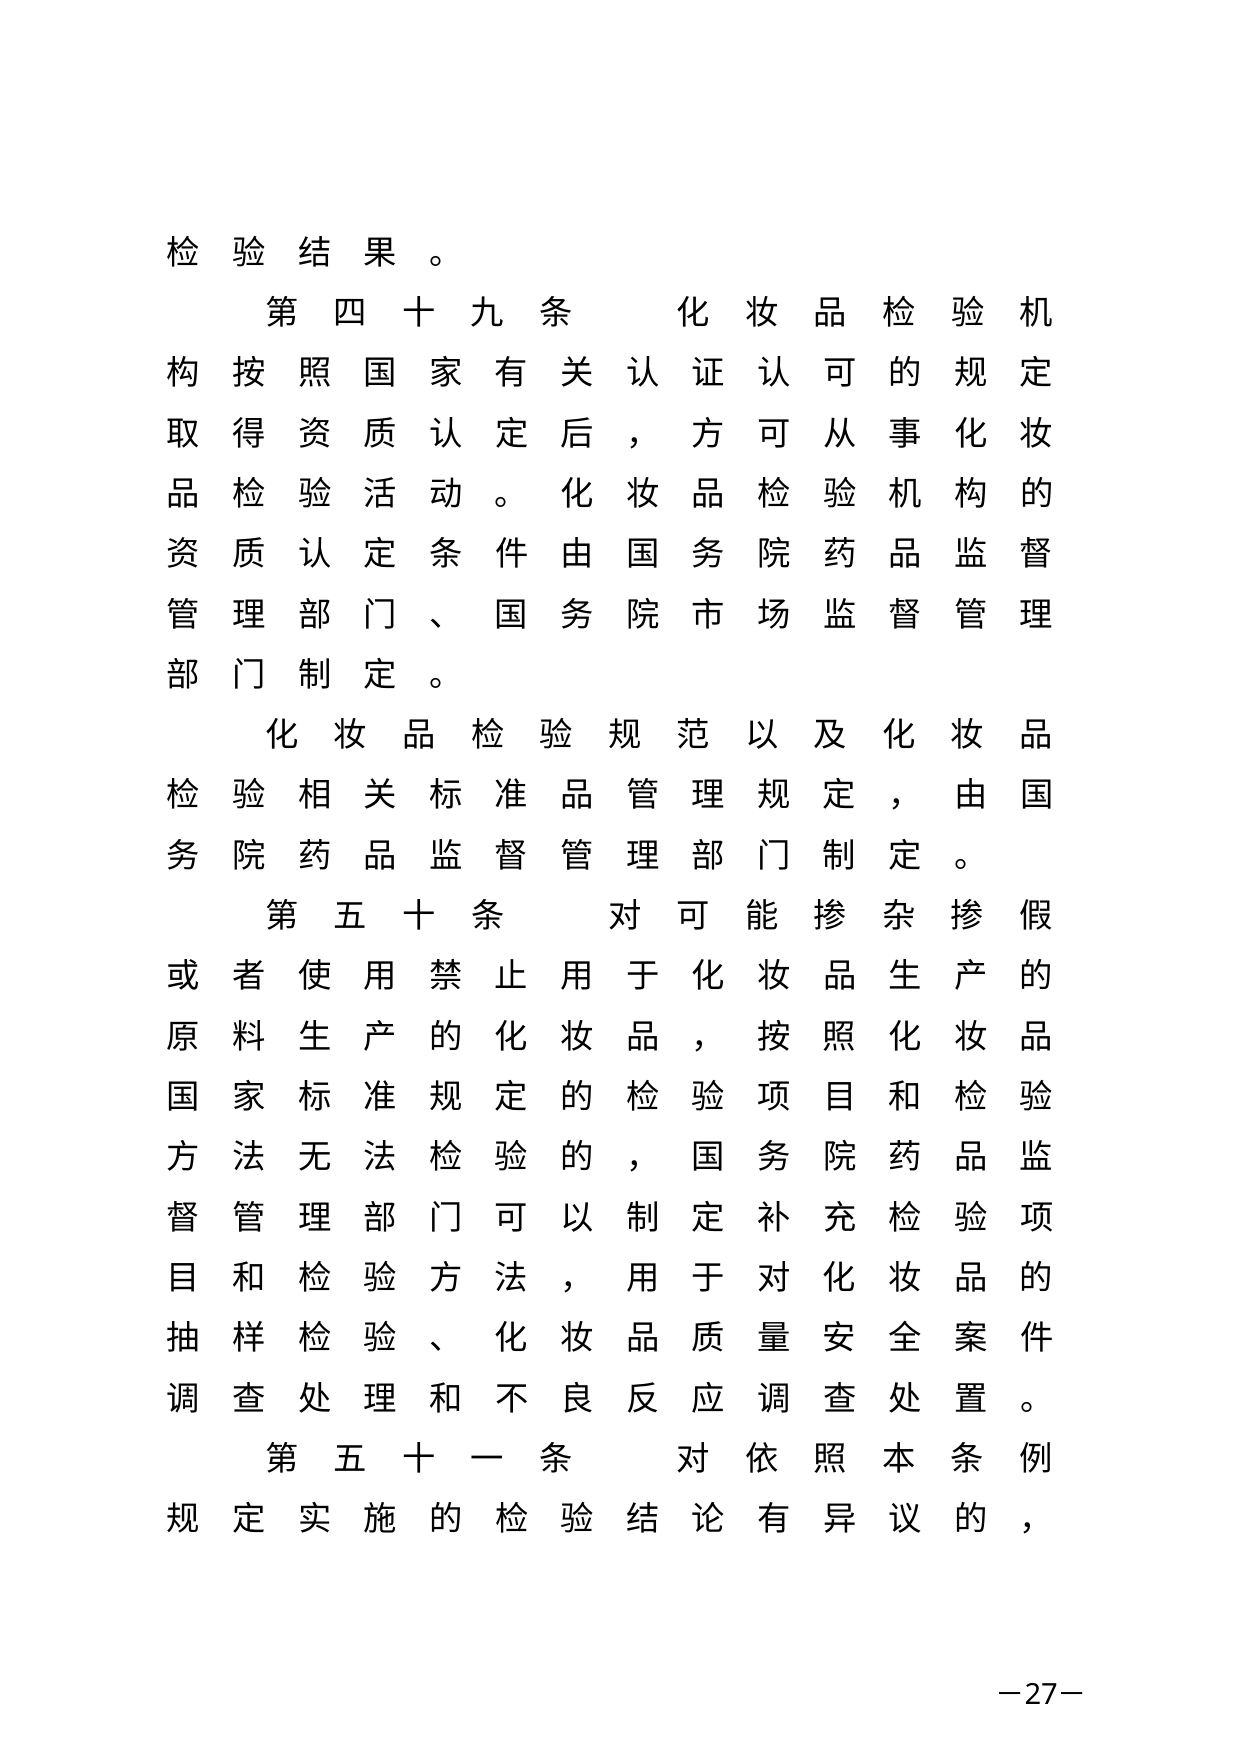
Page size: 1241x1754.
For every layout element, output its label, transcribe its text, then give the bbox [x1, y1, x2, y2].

text 第五十条 对可能掺杂掺假或者使用禁止用于化妆品生产的原料生产的化妆品，按照化妆品国家标准规定的检验项目和检验方法无法检验的，国务院药品监督管理部门可以制定补充检验项目和检验方法，用于对化妆品的抽样检验、化妆品质量安全案件调查处理和不良反应调查处置。 [167, 883, 1085, 1426]
text 化妆品检验规范以及化妆品检验相关标准品管理规定，由国务院药品监督管理部门制定。 [167, 702, 1085, 883]
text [167, 219, 1085, 280]
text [167, 1426, 1085, 1546]
text 第四十九条 化妆品检验机构按照国家有关认证认可的规定取得资质认定后，方可从事化妆品检验活动。化妆品检验机构的资质认定条件由国务院药品监督管理部门、国务院市场监督管理部门制定。 [167, 280, 1085, 702]
